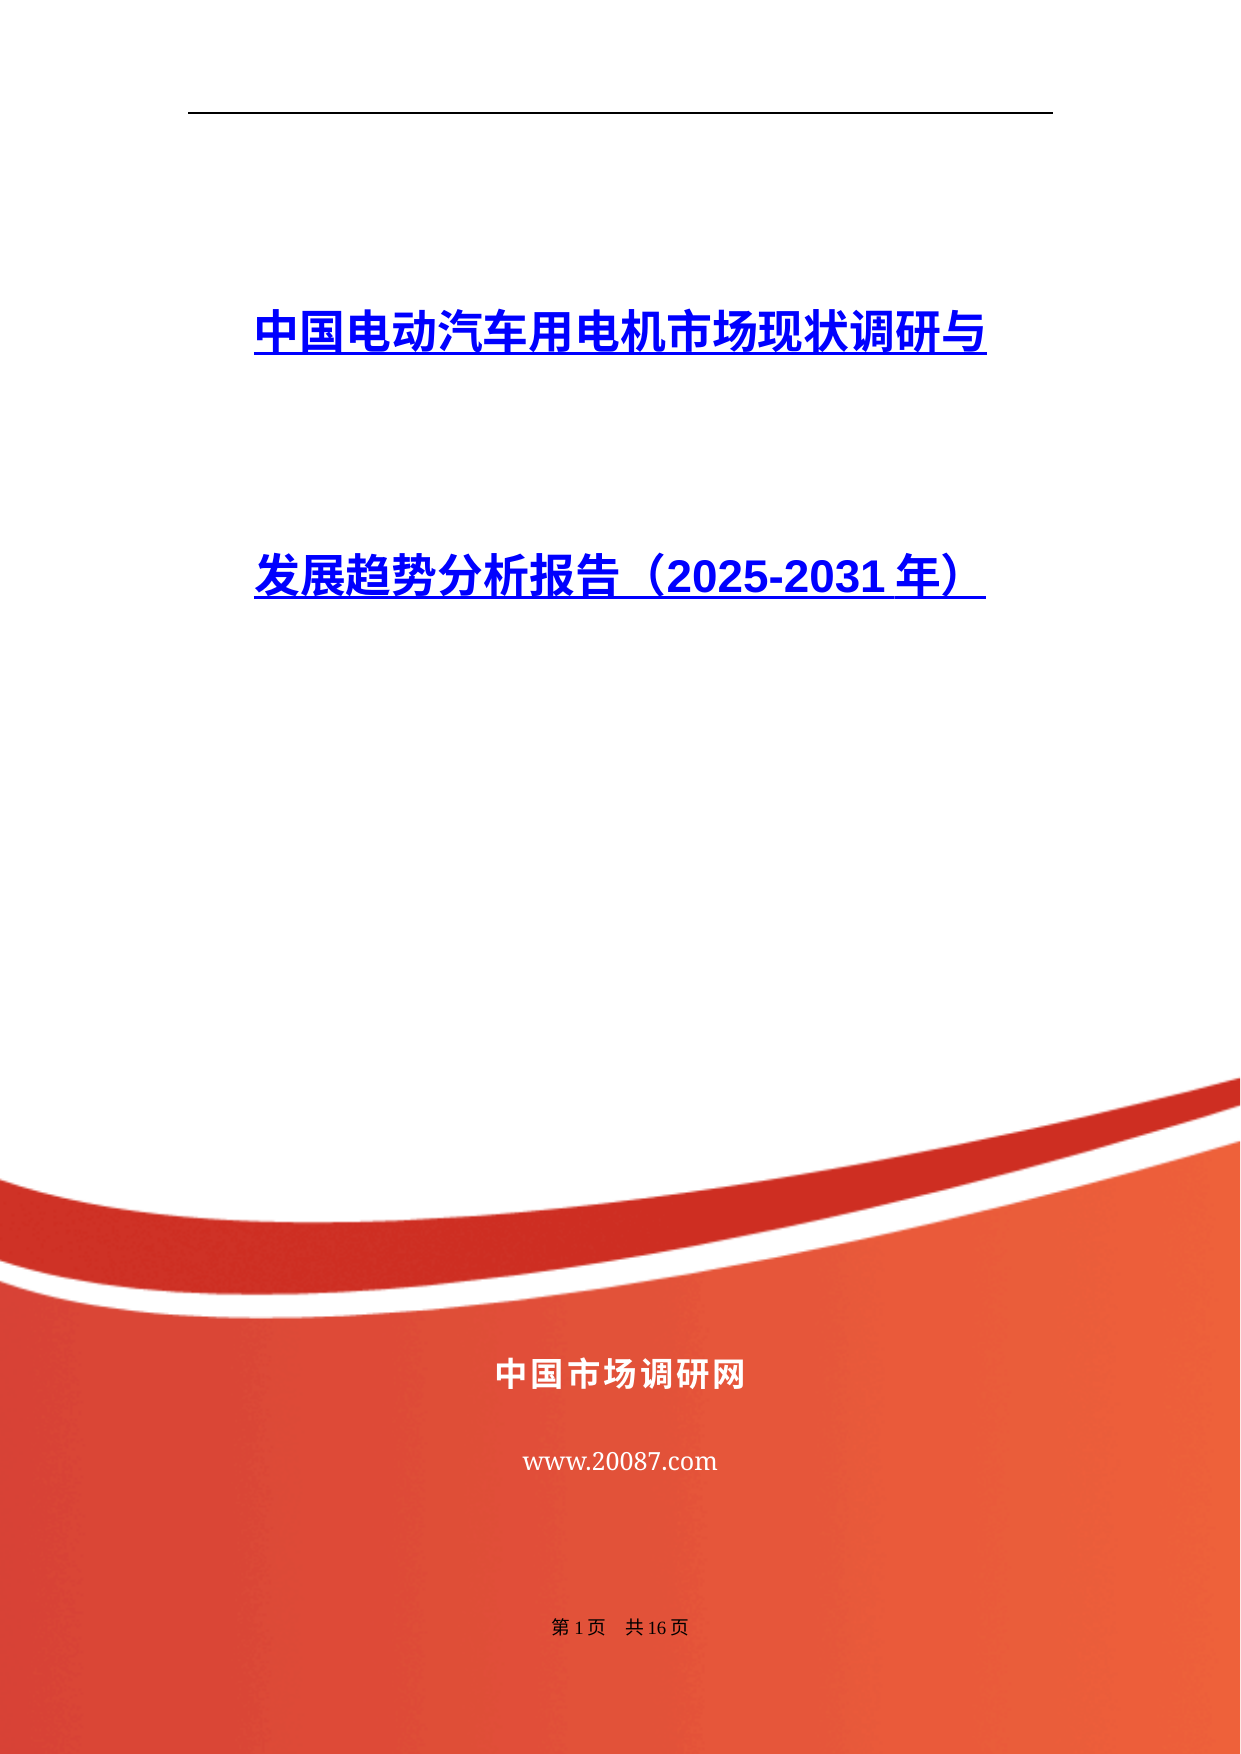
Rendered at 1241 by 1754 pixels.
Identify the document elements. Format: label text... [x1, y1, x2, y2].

subtitle 中国市场调研网 [187, 1339, 1053, 1404]
table_header 中国电动汽车用电机市场现状调研与发展趋势分析报告（2025-2031年） [188, 207, 1053, 773]
picture [0, 1006, 1241, 1754]
text www.20087.com [187, 1428, 1053, 1493]
